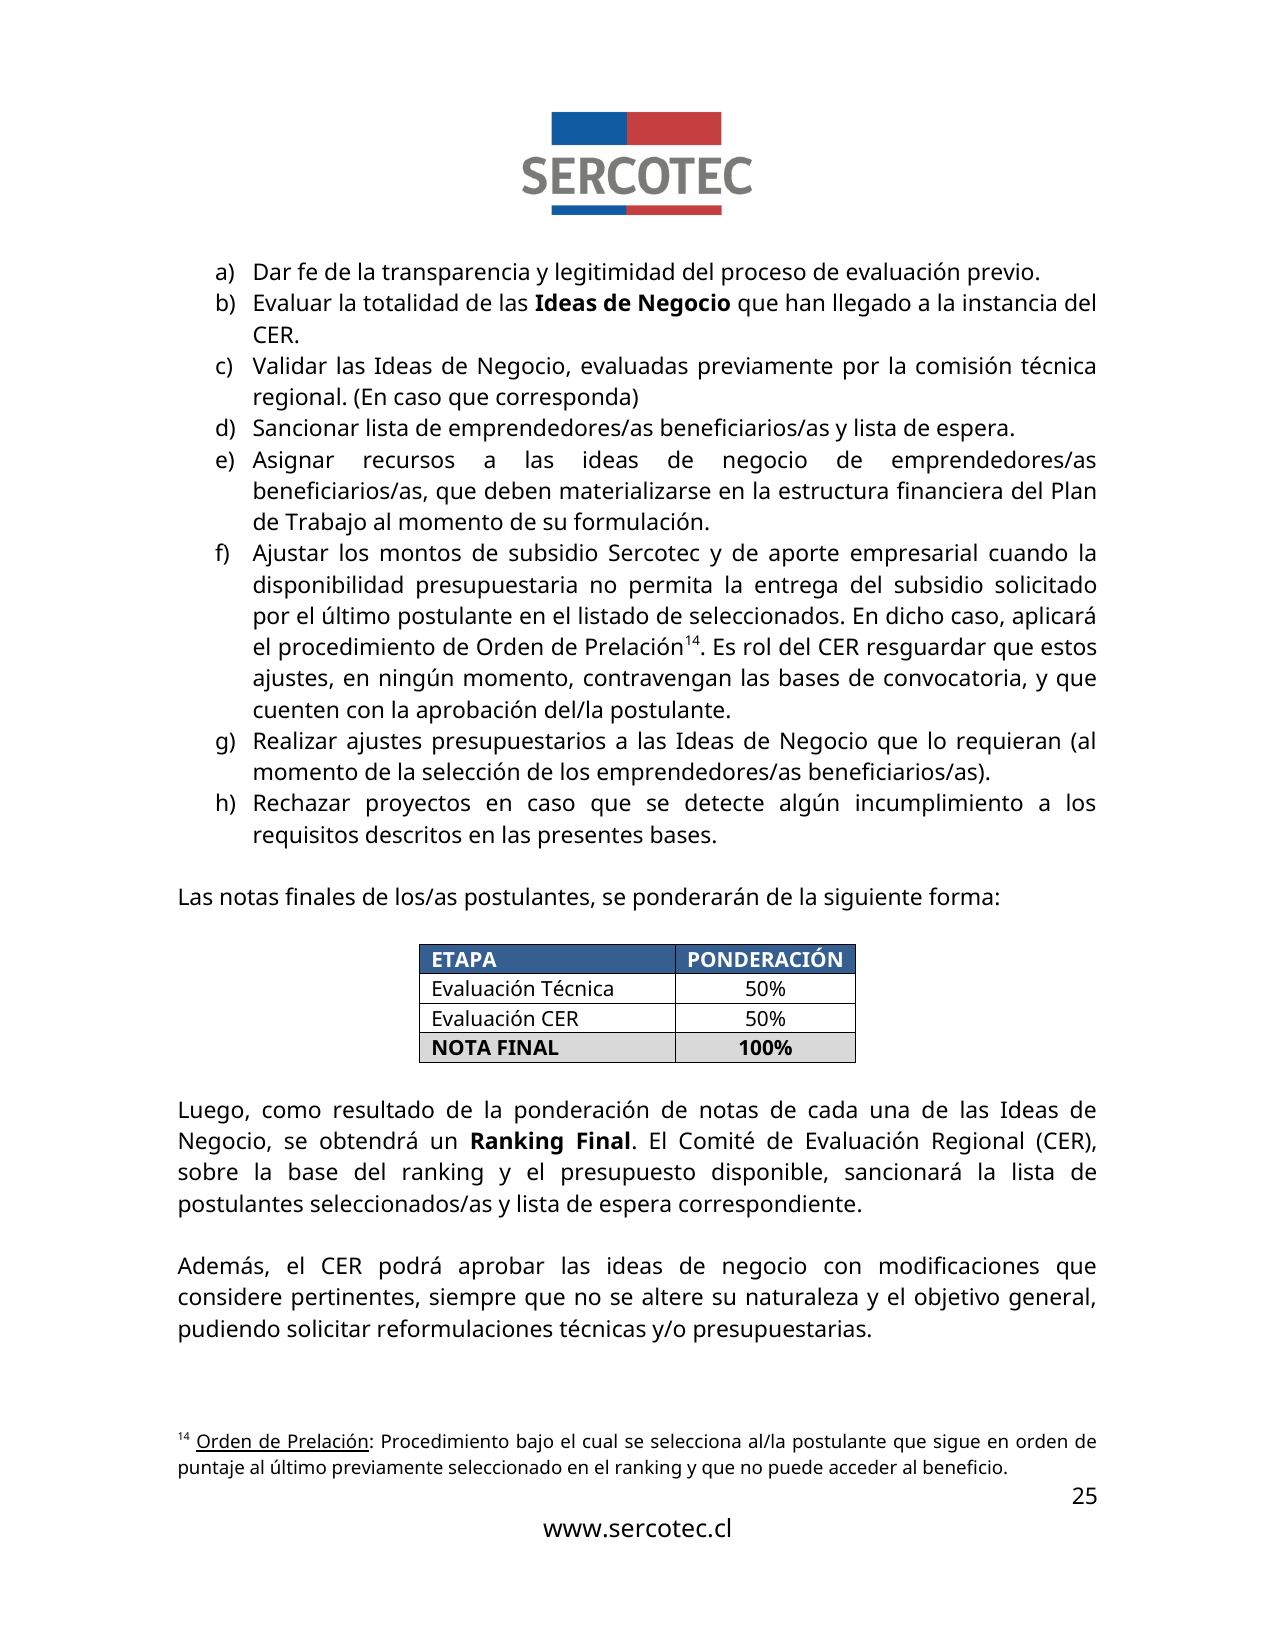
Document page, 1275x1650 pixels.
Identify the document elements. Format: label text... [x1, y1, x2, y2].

list Validar las Ideas de Negocio, evaluadas previamente por la comisión técnica regional. (En caso que corresponda) [215, 350, 1098, 412]
list Rechazar proyectos en caso que se detecte algún incumplimiento a los requisitos descritos en las presentes bases. [215, 787, 1098, 850]
list Ajustar los montos de subsidio Sercotec y de aporte empresarial cuando la disponibilidad presupuestaria no permita la entrega del subsidio solicitado por el último postulante en el listado de seleccionados. En dicho caso, aplicará el procedimiento de Orden de Prelación. Es rol del CER resguardar que estos ajustes, en ningún momento, contravengan las bases de convocatoria, y que cuenten con la aprobación del/la postulante. [215, 537, 1098, 725]
text Luego, como resultado de la ponderación de notas de cada una de las Ideas de Negocio, se obtendrá un Ranking Final. El Comité de Evaluación Regional (CER), sobre la base del ranking y el presupuesto disponible, sancionará la lista de postulantes seleccionados/as y lista de espera correspondiente. [177, 1094, 1098, 1219]
picture [512, 105, 763, 225]
table_cell 50% [676, 974, 855, 1003]
text Además, el CER podrá aprobar las ideas de negocio con modificaciones que considere pertinentes, siempre que no se altere su naturaleza y el objetivo general, pudiendo solicitar reformulaciones técnicas y/o presupuestarias. [177, 1250, 1098, 1344]
table_header PONDERACIÓN [676, 945, 855, 973]
list Dar fe de la transparencia y legitimidad del proceso de evaluación previo. [215, 256, 1098, 287]
list Realizar ajustes presupuestarios a las Ideas de Negocio que lo requieran (al momento de la selección de los emprendedores/as beneficiarios/as). [215, 725, 1098, 787]
table_cell Evaluación Técnica [420, 974, 675, 1003]
table_cell Evaluación CER [420, 1004, 675, 1032]
table_header ETAPA [420, 945, 675, 973]
list Asignar recursos a las ideas de negocio de emprendedores/as beneficiarios/as, que deben materializarse en la estructura financiera del Plan de Trabajo al momento de su formulación. [215, 444, 1098, 537]
table_cell 100% [676, 1033, 855, 1062]
list Evaluar la totalidad de las Ideas de Negocio que han llegado a la instancia del CER. [215, 287, 1098, 350]
table_cell 50% [676, 1004, 855, 1032]
table_cell NOTA FINAL [420, 1033, 675, 1062]
list Sancionar lista de emprendedores/as beneficiarios/as y lista de espera. [215, 412, 1098, 444]
text Las notas finales de los/as postulantes, se ponderarán de la siguiente forma: [177, 881, 1098, 912]
